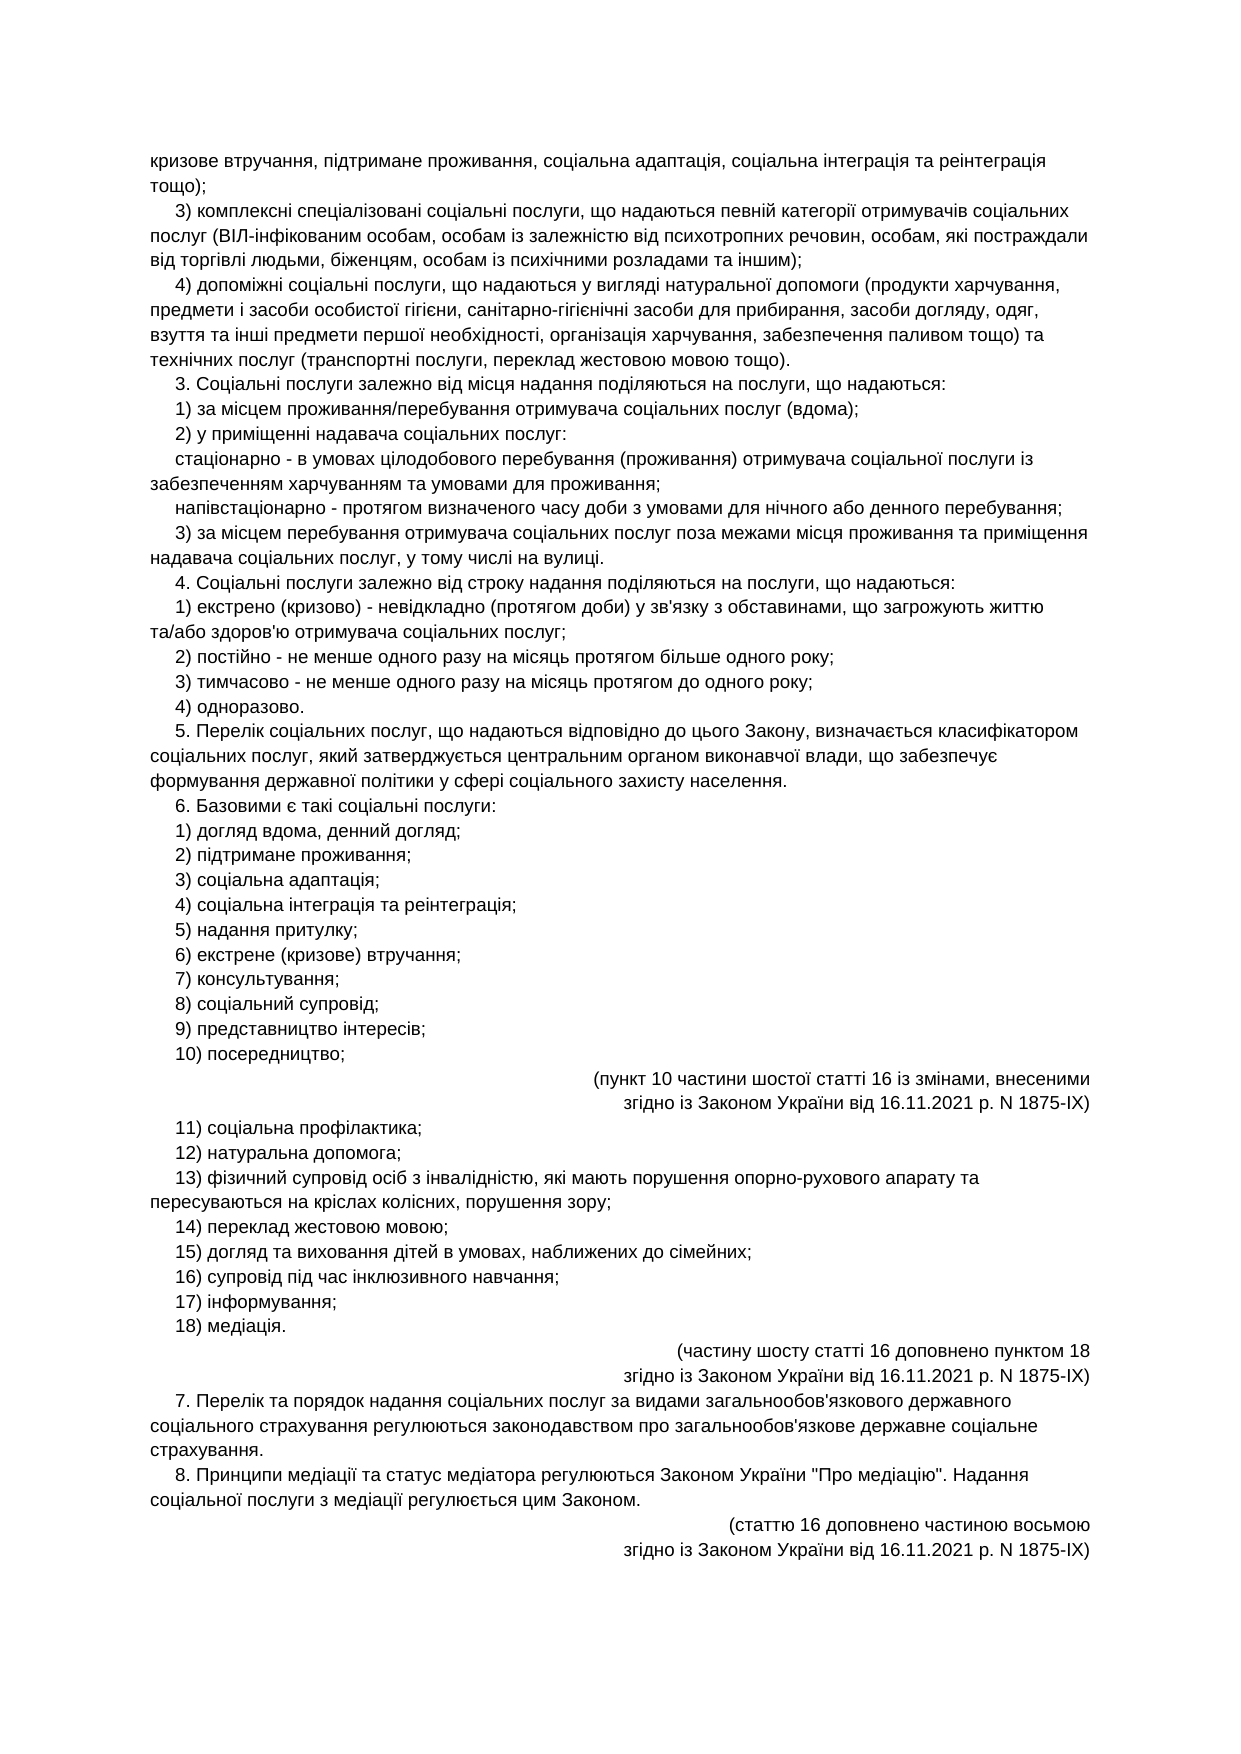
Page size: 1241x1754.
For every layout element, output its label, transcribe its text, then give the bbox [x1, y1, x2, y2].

text 3) тимчасово - не менше одного разу на місяць протягом до одного року; [150, 671, 1090, 692]
text 2) постійно - не менше одного разу на місяць протягом більше одного року; [150, 646, 1090, 667]
text 17) інформування; [150, 1290, 1090, 1312]
text 7) консультування; [150, 968, 1090, 990]
text 1) догляд вдома, денний догляд; [150, 819, 1090, 841]
text 3) комплексні спеціалізовані соціальні послуги, що надаються певній категорії отримувачів соціальних послуг (ВІЛ-інфікованим особам, особам із залежністю від психотропних речовин, особам, які постраждали від торгівлі людьми, біженцям, особам із психічними розладами та іншим); [150, 199, 1090, 271]
text 16) супровід під час інклюзивного навчання; [150, 1266, 1090, 1287]
text 15) догляд та виховання дітей в умовах, наближених до сімейних; [150, 1241, 1090, 1262]
text 3) соціальна адаптація; [150, 869, 1090, 891]
text 4. Соціальні послуги залежно від строку надання поділяються на послуги, що надаються: [150, 571, 1090, 593]
text 9) представництво інтересів; [150, 1018, 1090, 1039]
text 5) надання притулку; [150, 918, 1090, 940]
text 4) допоміжні соціальні послуги, що надаються у вигляді натуральної допомоги (продукти харчування, предмети і засоби особистої гігієни, санітарно-гігієнічні засоби для прибирання, засоби догляду, одяг, взуття та інші предмети першої необхідності, організація харчування, забезпечення паливом тощо) та технічних послуг (транспортні послуги, переклад жестовою мовою тощо). [150, 274, 1090, 370]
text (частину шосту статті 16 доповнено пунктом 18 згідно із Законом України від 16.11.2021 р. N 1875-IX) [150, 1340, 1090, 1386]
text стаціонарно - в умовах цілодобового перебування (проживання) отримувача соціальної послуги із забезпеченням харчуванням та умовами для проживання; [150, 447, 1090, 494]
text 10) посередництво; [150, 1042, 1090, 1064]
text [150, 150, 1090, 196]
text 1) за місцем проживання/перебування отримувача соціальних послуг (вдома); [150, 398, 1090, 419]
text 3) за місцем перебування отримувача соціальних послуг поза межами місця проживання та приміщення надавача соціальних послуг, у тому числі на вулиці. [150, 522, 1090, 568]
text напівстаціонарно - протягом визначеного часу доби з умовами для нічного або денного перебування; [150, 497, 1090, 519]
text 3. Соціальні послуги залежно від місця надання поділяються на послуги, що надаються: [150, 373, 1090, 395]
text 11) соціальна профілактика; [150, 1117, 1090, 1138]
text 6. Базовими є такі соціальні послуги: [150, 794, 1090, 816]
text 1) екстрено (кризово) - невідкладно (протягом доби) у зв'язку з обставинами, що загрожують життю та/або здоров'ю отримувача соціальних послуг; [150, 596, 1090, 643]
text 6) екстрене (кризове) втручання; [150, 943, 1090, 965]
text (пункт 10 частини шостої статті 16 із змінами, внесеними згідно із Законом України від 16.11.2021 р. N 1875-IX) [150, 1067, 1090, 1114]
text 14) переклад жестовою мовою; [150, 1216, 1090, 1238]
text 5. Перелік соціальних послуг, що надаються відповідно до цього Закону, визначається класифікатором соціальних послуг, який затверджується центральним органом виконавчої влади, що забезпечує формування державної політики у сфері соціального захисту населення. [150, 720, 1090, 791]
text 4) одноразово. [150, 695, 1090, 717]
text 13) фізичний супровід осіб з інвалідністю, які мають порушення опорно-рухового апарату та пересуваються на кріслах колісних, порушення зору; [150, 1166, 1090, 1213]
text 18) медіація. [150, 1315, 1090, 1337]
text 8. Принципи медіації та статус медіатора регулюються Законом України "Про медіацію". Надання соціальної послуги з медіації регулюється цим Законом. [150, 1464, 1090, 1510]
text 2) підтримане проживання; [150, 844, 1090, 866]
text 7. Перелік та порядок надання соціальних послуг за видами загальнообов'язкового державного соціального страхування регулюються законодавством про загальнообов'язкове державне соціальне страхування. [150, 1389, 1090, 1461]
text 8) соціальний супровід; [150, 993, 1090, 1014]
text 12) натуральна допомога; [150, 1142, 1090, 1163]
text (статтю 16 доповнено частиною восьмою згідно із Законом України від 16.11.2021 р. N 1875-IX) [150, 1513, 1090, 1560]
text 2) у приміщенні надавача соціальних послуг: [150, 423, 1090, 444]
text 4) соціальна інтеграція та реінтеграція; [150, 894, 1090, 915]
